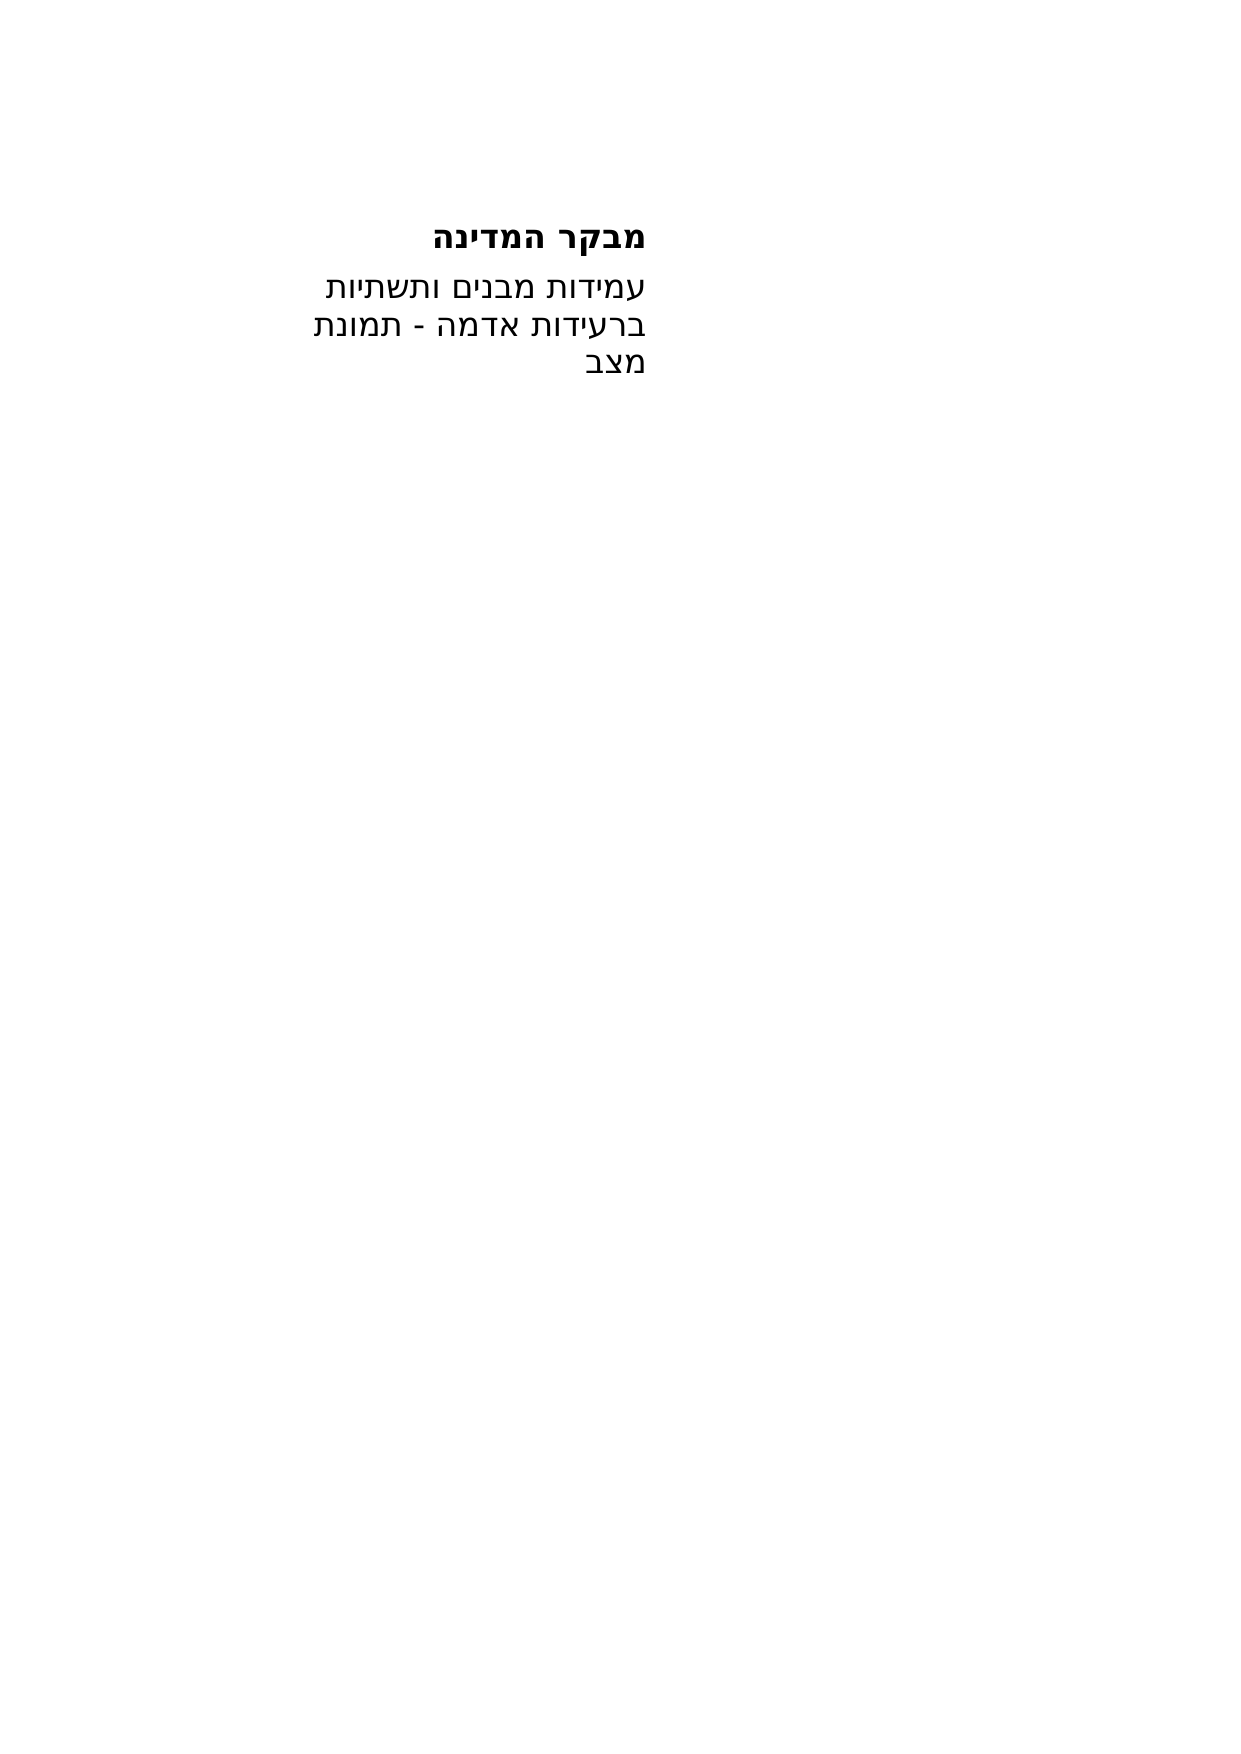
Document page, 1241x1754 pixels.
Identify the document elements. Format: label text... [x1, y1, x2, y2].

text עמידות מבנים ותשתיות ברעידות אדמה - תמונת מצב [272, 268, 647, 381]
subtitle מבקר המדינה [272, 218, 647, 256]
